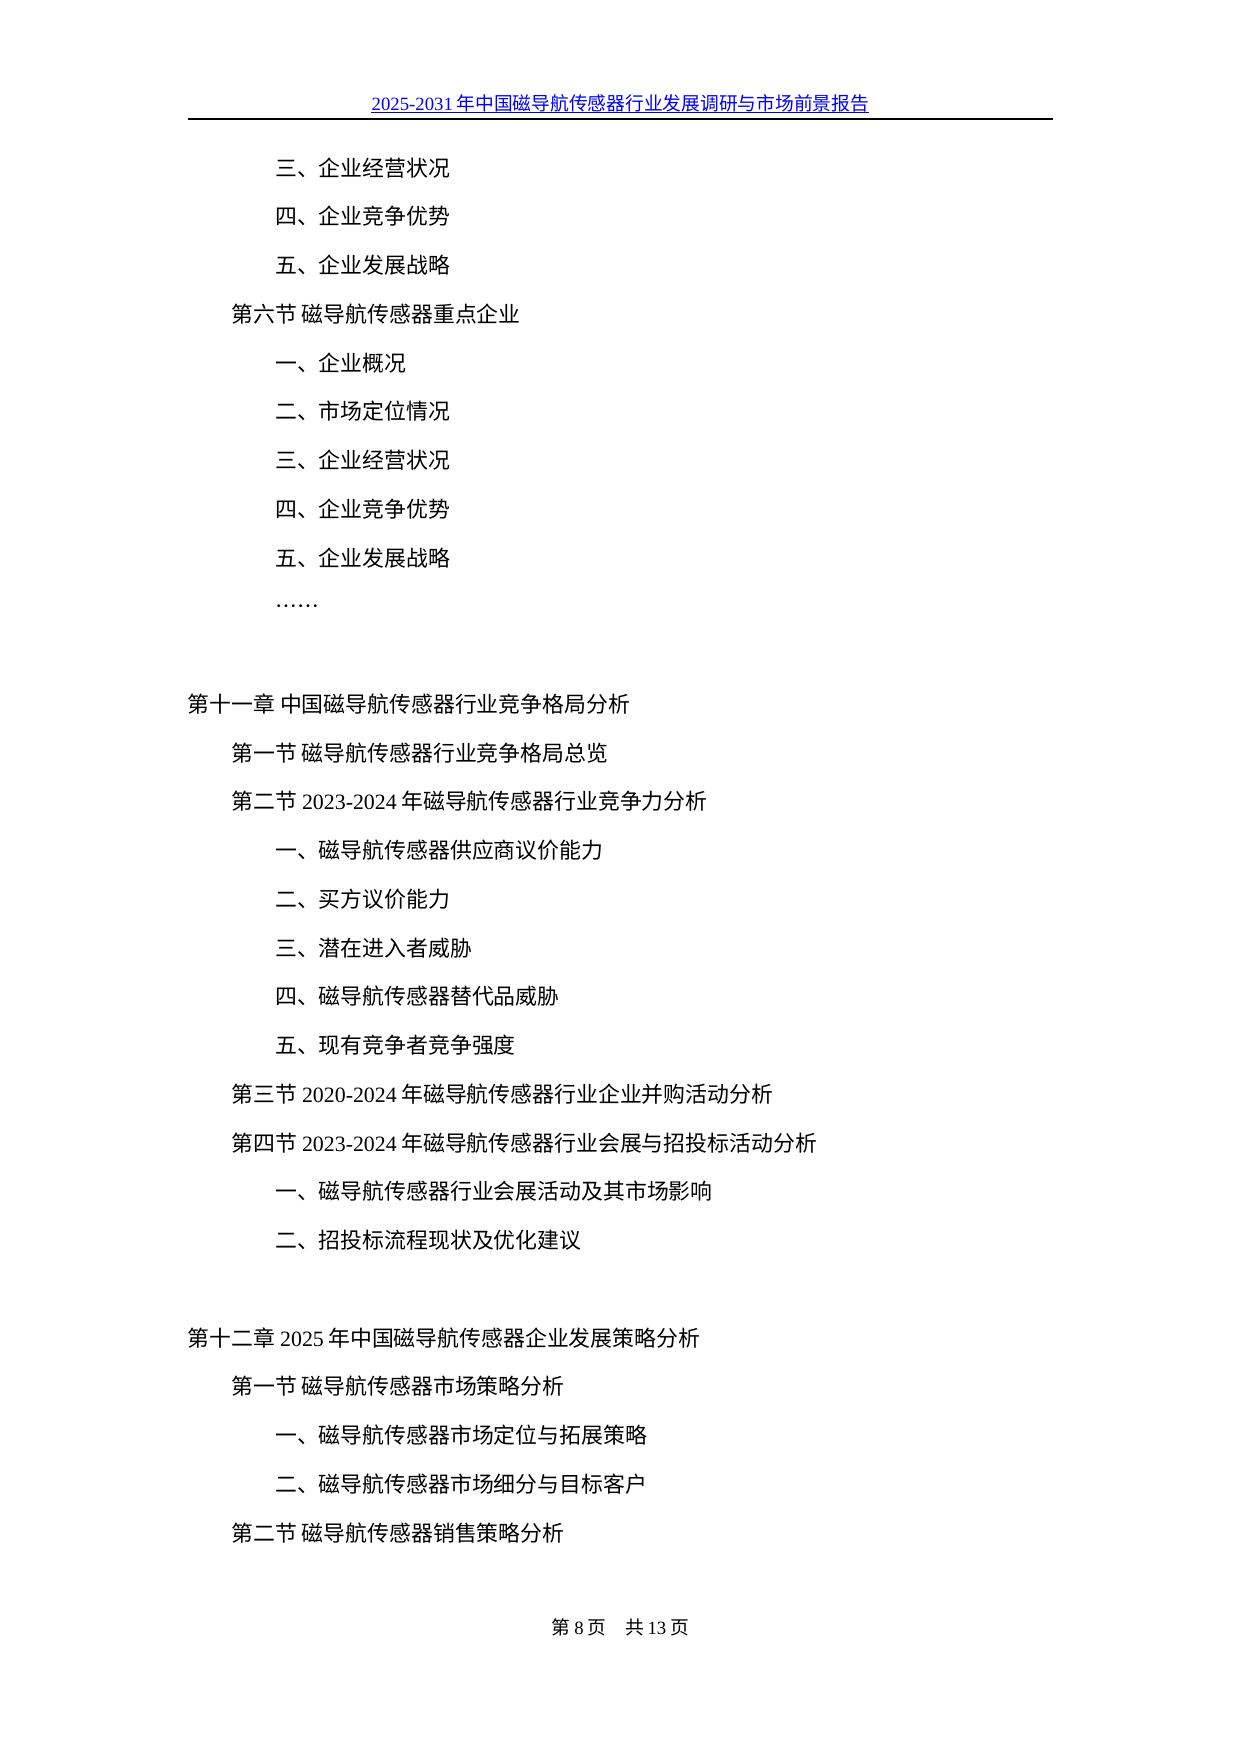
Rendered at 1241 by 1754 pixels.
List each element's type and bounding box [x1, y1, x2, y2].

text [187, 150, 1053, 1548]
